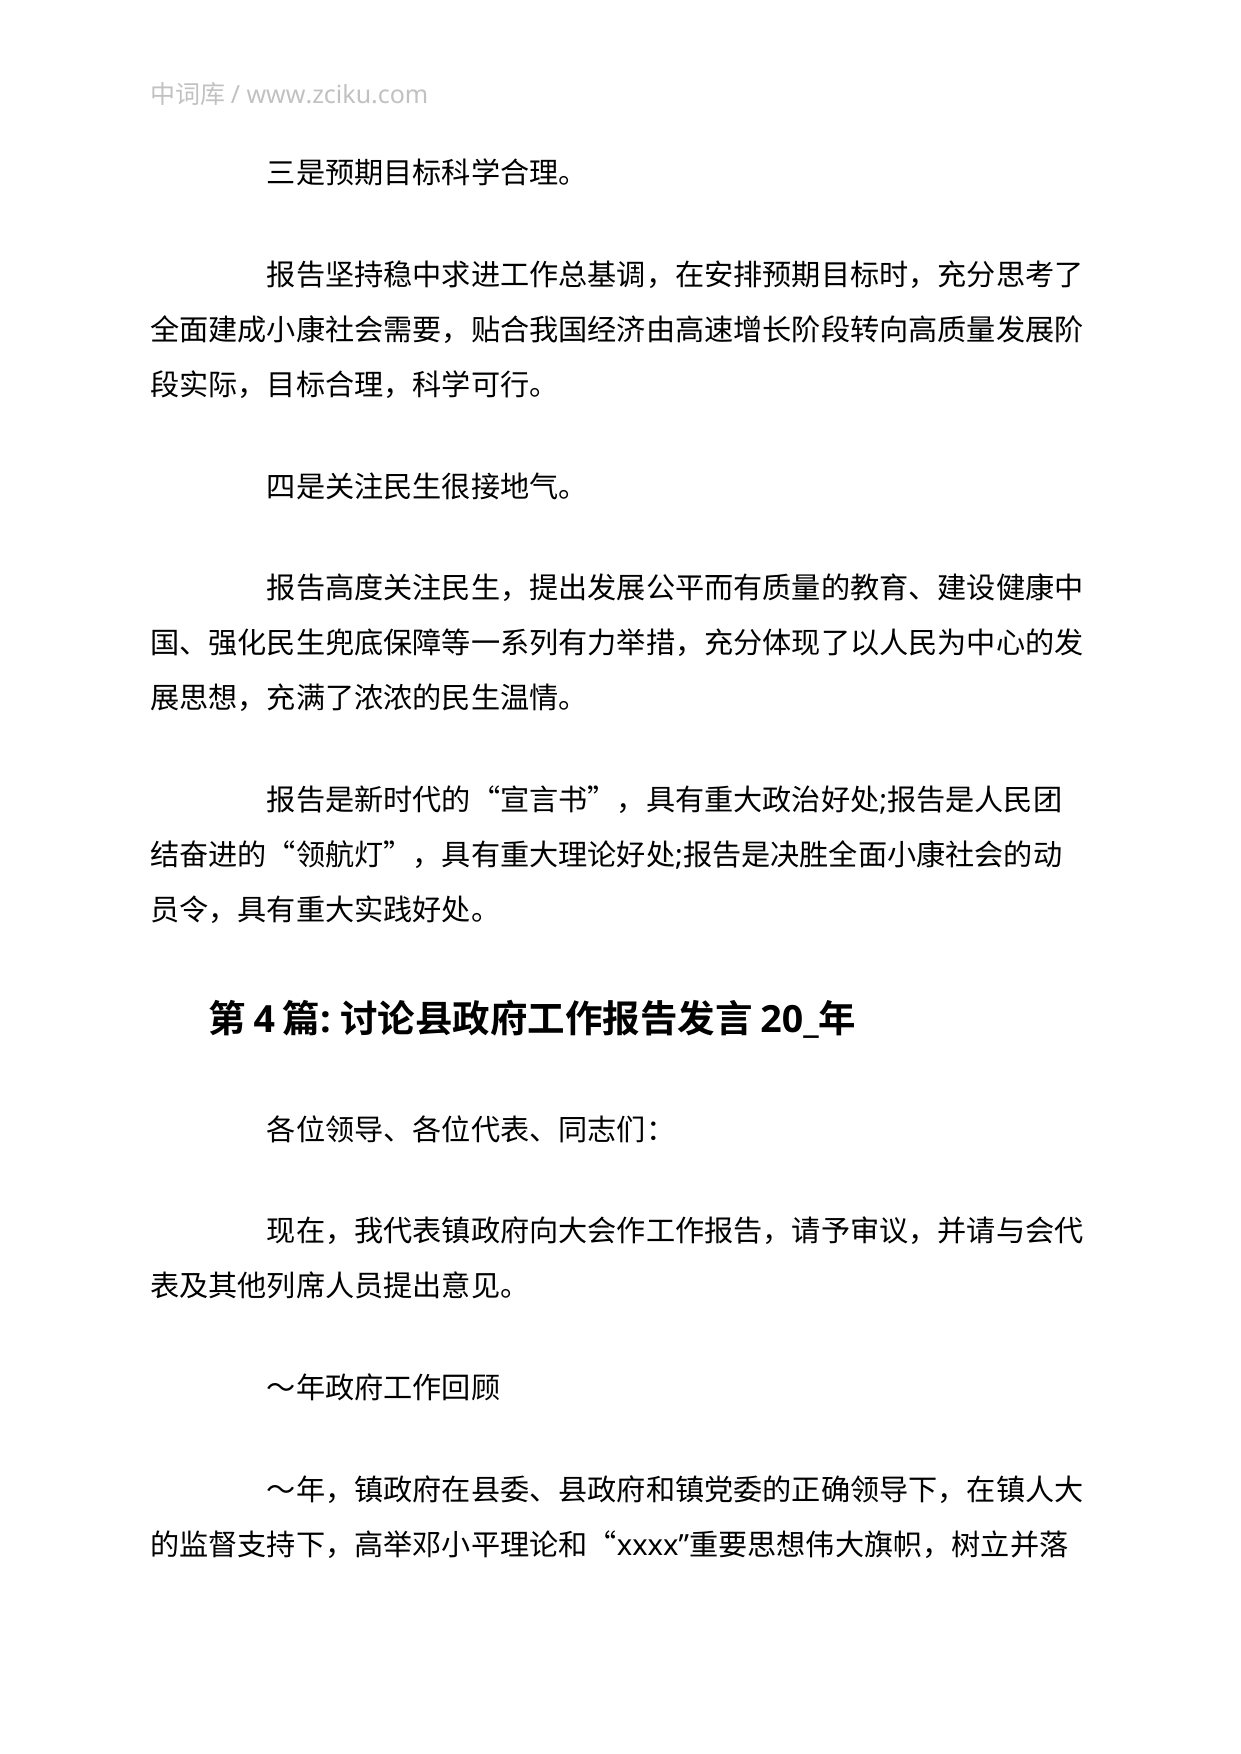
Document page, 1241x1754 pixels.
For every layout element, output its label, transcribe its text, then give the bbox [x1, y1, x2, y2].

text 报告是新时代的“宣言书”，具有重大政治好处;报告是人民团结奋进的“领航灯”，具有重大理论好处;报告是决胜全面小康社会的动员令，具有重大实践好处。 [150, 777, 1090, 929]
text 现在，我代表镇政府向大会作工作报告，请予审议，并请与会代表及其他列席人员提出意见。 [150, 1208, 1090, 1305]
text 三是预期目标科学合理。 [150, 150, 1090, 192]
text 第4篇: 讨论县政府工作报告发言20_年 [150, 988, 1090, 1043]
text 报告坚持稳中求进工作总基调，在安排预期目标时，充分思考了全面建成小康社会需要，贴合我国经济由高速增长阶段转向高质量发展阶段实际，目标合理，科学可行。 [150, 252, 1090, 404]
text 四是关注民生很接地气。 [150, 463, 1090, 506]
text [150, 1466, 1090, 1563]
text 各位领导、各位代表、同志们： [150, 1106, 1090, 1148]
text ～年政府工作回顾 [150, 1364, 1090, 1407]
text 报告高度关注民生，提出发展公平而有质量的教育、建设健康中国、强化民生兜底保障等一系列有力举措，充分体现了以人民为中心的发展思想，充满了浓浓的民生温情。 [150, 565, 1090, 717]
